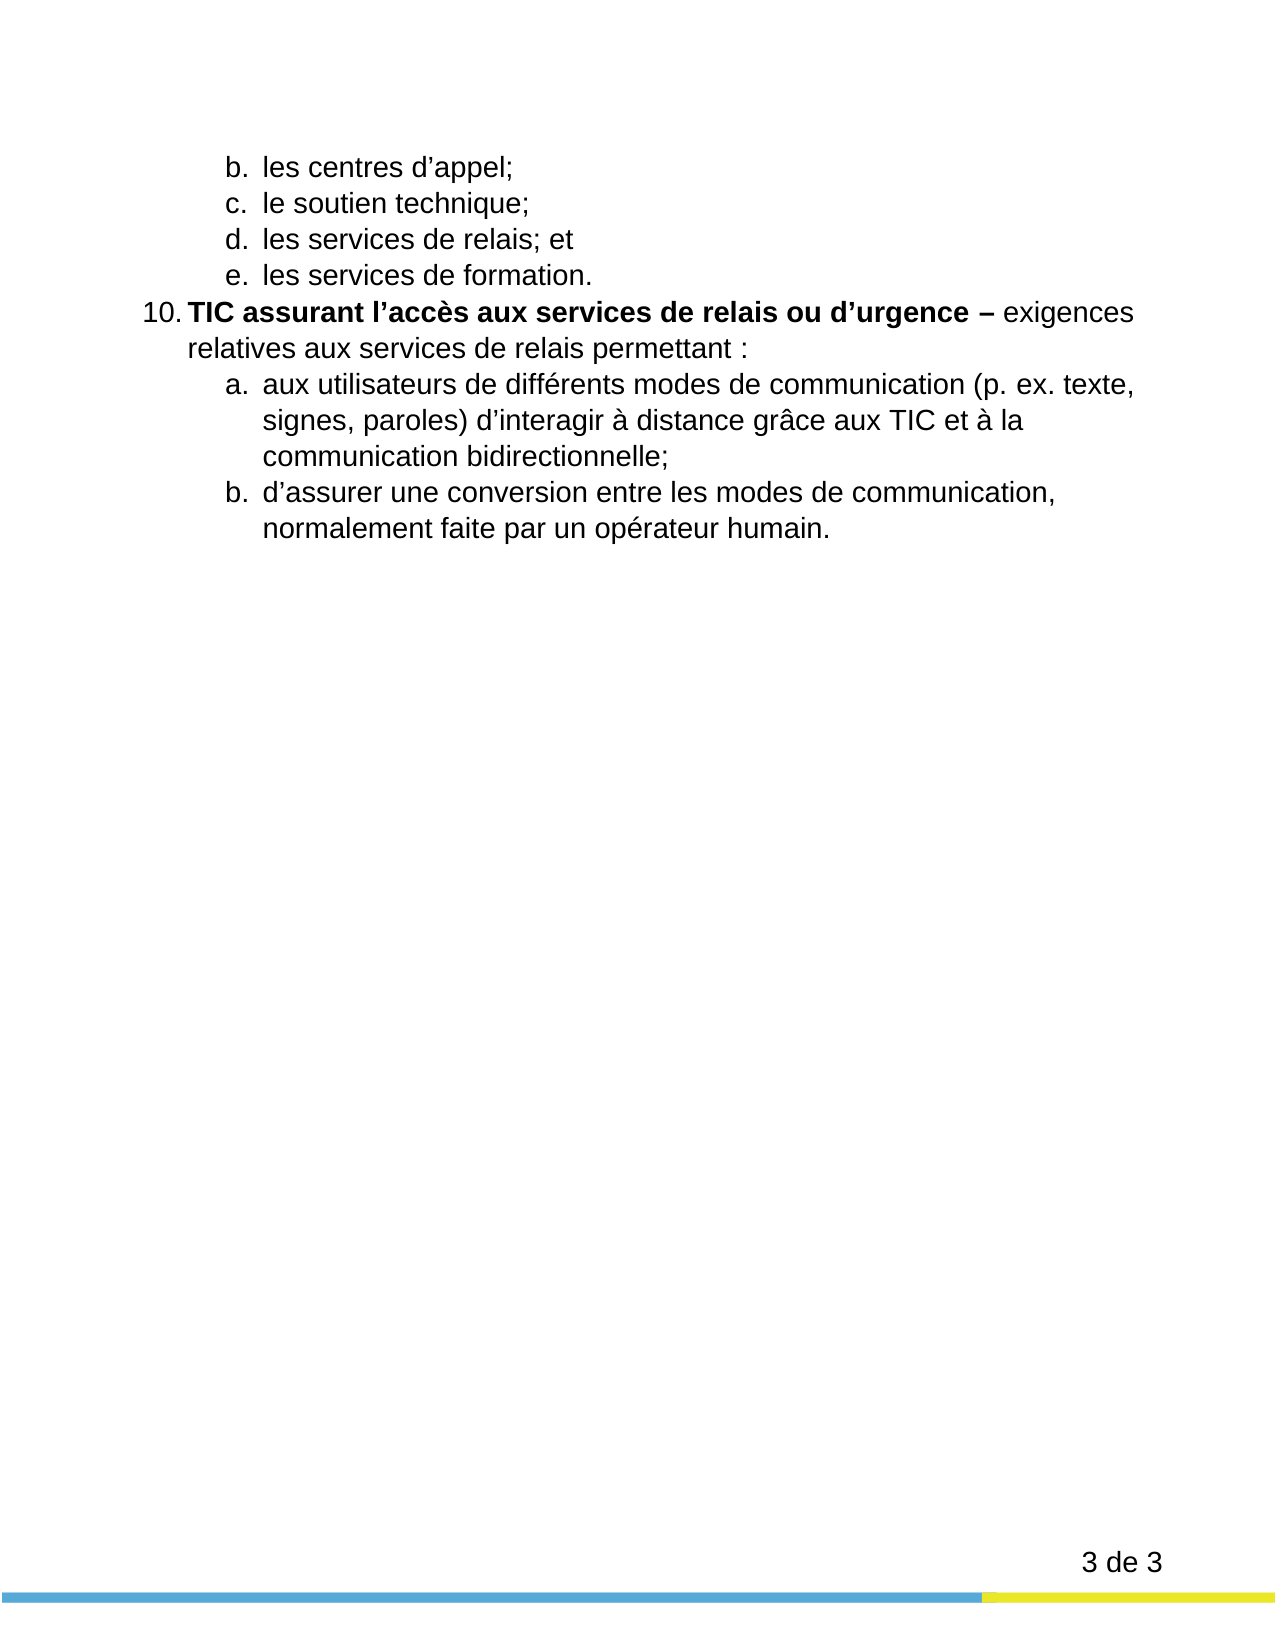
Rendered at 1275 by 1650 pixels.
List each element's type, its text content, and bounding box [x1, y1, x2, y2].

list les services de formation. [225, 258, 1162, 292]
list d’assurer une conversion entre les modes de communication, normalement faite par un opérateur humain. [225, 475, 1162, 545]
list les services de relais; et [225, 222, 1162, 256]
picture [2, 1592, 1275, 1642]
list TIC assurant l’accès aux services de relais ou d’urgence – exigences relatives aux services de relais permettant : [142, 294, 1162, 364]
list aux utilisateurs de différents modes de communication (p. ex. texte, signes, paroles) d’interagir à distance grâce aux TIC et à la communication bidirectionnelle; [225, 367, 1162, 473]
list le soutien technique; [225, 186, 1162, 220]
list les centres d’appel; [225, 150, 1162, 183]
